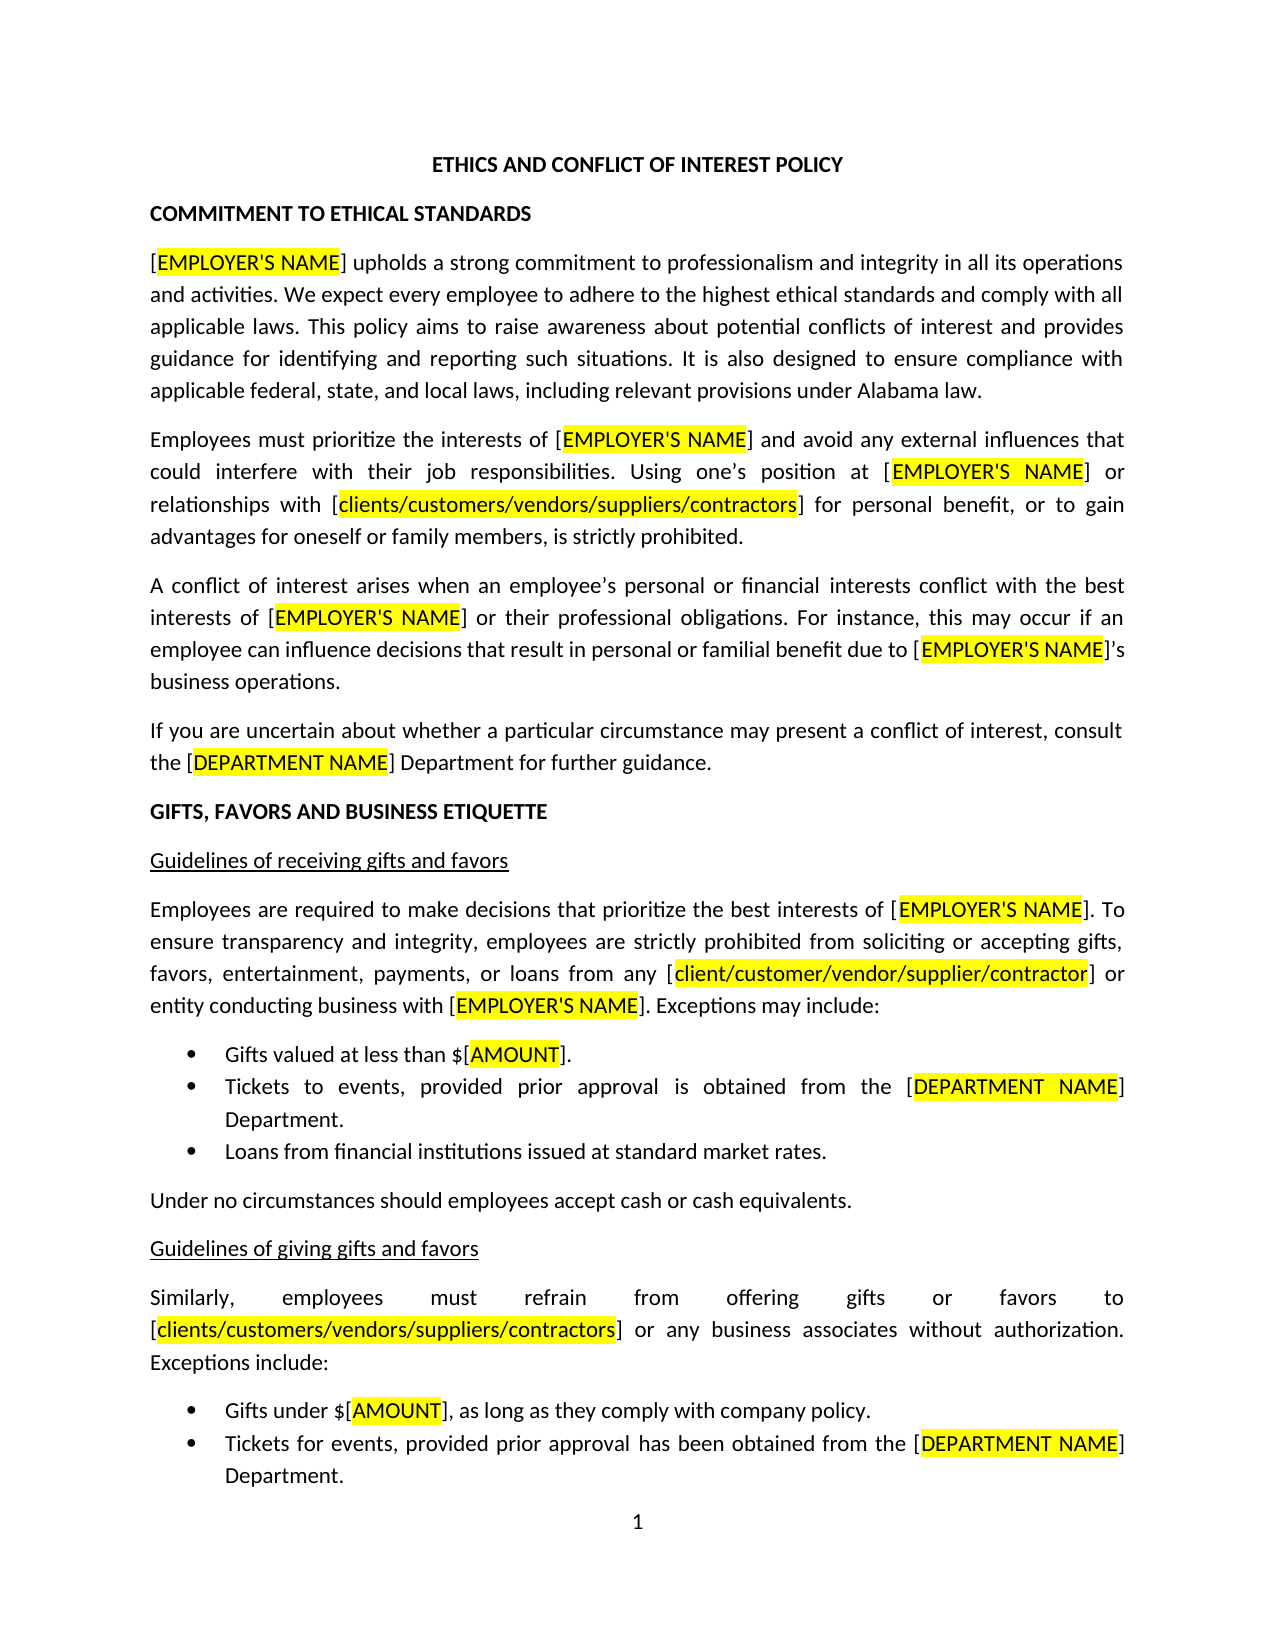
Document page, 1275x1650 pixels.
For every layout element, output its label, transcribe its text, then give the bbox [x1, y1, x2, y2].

text COMMITMENT TO ETHICAL STANDARDS [150, 199, 1125, 227]
text Similarly, employees must refrain from offering gifts or favors to [clients/customers/vendors/suppliers/contractors] or any business associates without authorization. Exceptions include: [150, 1283, 1125, 1376]
list Loans from financial institutions issued at standard market rates. [187, 1137, 1125, 1165]
text A conflict of interest arises when an employee’s personal or financial interests conflict with the best interests of [EMPLOYER'S NAME] or their professional obligations. For instance, this may occur if an employee can influence decisions that result in personal or familial benefit due to [EMPLOYER'S NAME]’s business operations. [150, 571, 1125, 695]
text Guidelines of giving gifts and favors [150, 1234, 1125, 1263]
text [EMPLOYER'S NAME] upholds a strong commitment to professionalism and integrity in all its operations and activities. We expect every employee to adhere to the highest ethical standards and comply with all applicable laws. This policy aims to raise awareness about potential conflicts of interest and provides guidance for identifying and reporting such situations. It is also designed to ensure compliance with applicable federal, state, and local laws, including relevant provisions under Alabama law. [150, 248, 1125, 404]
text GIFTS, FAVORS AND BUSINESS ETIQUETTE [150, 797, 1125, 825]
list Gifts valued at less than $[AMOUNT]. [187, 1040, 470, 1068]
list Gifts under $[AMOUNT], as long as they comply with company policy. [187, 1397, 352, 1425]
list Gifts valued at less than $[AMOUNT]. [559, 1040, 1125, 1068]
text ETHICS AND CONFLICT OF INTEREST POLICY [150, 150, 1125, 178]
text If you are uncertain about whether a particular circumstance may present a conflict of interest, consult the [DEPARTMENT NAME] Department for further guidance. [150, 716, 1125, 776]
list Gifts under $[AMOUNT], as long as they comply with company policy. [441, 1397, 1125, 1425]
text Under no circumstances should employees accept cash or cash equivalents. [150, 1186, 1125, 1214]
text Employees must prioritize the interests of [EMPLOYER'S NAME] and avoid any external influences that could interfere with their job responsibilities. Using one’s position at [EMPLOYER'S NAME] or relationships with [clients/customers/vendors/suppliers/contractors] for personal benefit, or to gain advantages for oneself or family members, is strictly prohibited. [150, 425, 1125, 550]
list Tickets for events, provided prior approval has been obtained from the [DEPARTMENT NAME] Department. [187, 1429, 1125, 1489]
text Employees are required to make decisions that prioritize the best interests of [EMPLOYER'S NAME]. To ensure transparency and integrity, employees are strictly prohibited from soliciting or accepting gifts, favors, entertainment, payments, or loans from any [client/customer/vendor/supplier/contractor] or entity conducting business with [EMPLOYER'S NAME]. Exceptions may include: [150, 895, 1125, 1019]
list Tickets to events, provided prior approval is obtained from the [DEPARTMENT NAME] Department. [187, 1072, 1125, 1133]
text Guidelines of receiving gifts and favors [150, 846, 1125, 874]
